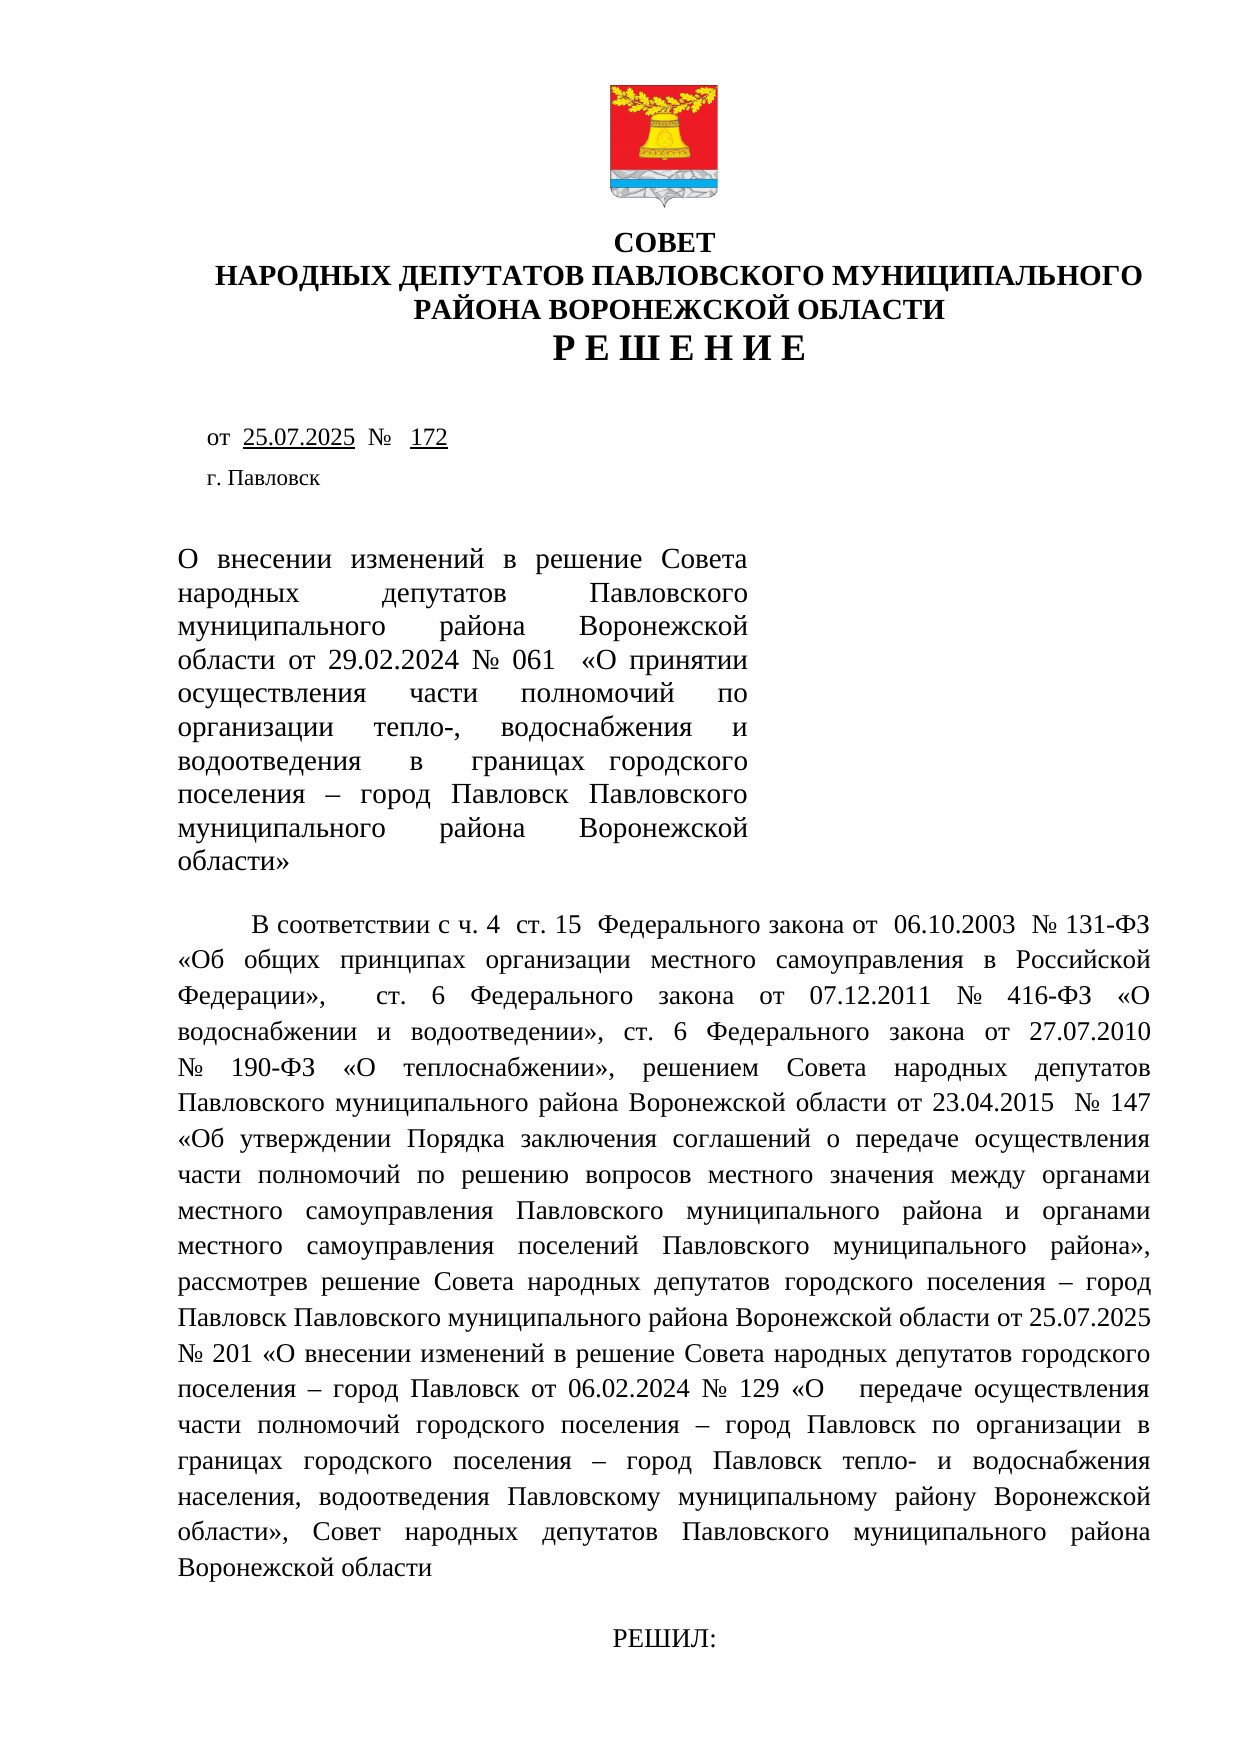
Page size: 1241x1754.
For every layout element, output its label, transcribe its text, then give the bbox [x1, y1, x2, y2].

text Р Е Ш Е Н И Е [207, 326, 1152, 369]
text г. Павловск [207, 464, 1152, 490]
text В соответствии с ч. 4 ст. 15 Федерального закона от 06.10.2003 № 131-ФЗ «Об общих принципах организации местного самоуправления в Российской Федерации», ст. 6 Федерального закона от 07.12.2011 № 416-ФЗ «О водоснабжении и водоотведении», ст. 6 Федерального закона от 27.07.2010 № 190-ФЗ «О теплоснабжении», решением Совета народных депутатов Павловского муниципального района Воронежской области от 23.04.2015 № 147 «Об утверждении Порядка заключения соглашений о передаче осуществления части полномочий по решению вопросов местного значения между органами местного самоуправления Павловского муниципального района и органами местного самоуправления поселений Павловского муниципального района», рассмотрев решение Совета народных депутатов городского поселения – город Павловск Павловского муниципального района Воронежской области от 25.07.2025 № 201 «О внесении изменений в решение Совета народных депутатов городского поселения – город Павловск от 06.02.2024 № 129 «О передаче осуществления части полномочий городского поселения – город Павловск по организации в границах городского поселения – город Павловск тепло- и водоснабжения населения, водоотведения Павловскому муниципальному району Воронежской области», Совет народных депутатов Павловского муниципального района Воронежской области [177, 908, 1152, 1582]
picture [610, 188, 718, 208]
text НАРОДНЫХ ДЕПУТАТОВ ПАВЛОВСКОГО МУНИЦИПАЛЬНОГО РАЙОНА ВОРОНЕЖСКОЙ ОБЛАСТИ [207, 258, 1152, 326]
text РЕШИЛ: [177, 1622, 1152, 1654]
picture [610, 85, 718, 179]
text от 25.07.2025 № 172 [207, 422, 1152, 451]
table_header О внесении изменений в решение Совета народных депутатов Павловского муниципального района Воронежской области от 29.02.2024 № 061 «О принятии осуществления части полномочий по организации тепло-, водоснабжения и водоотведения в границах городского поселения – город Павловск Павловского муниципального района Воронежской области» [166, 541, 759, 877]
title СОВЕТ [177, 225, 1152, 258]
